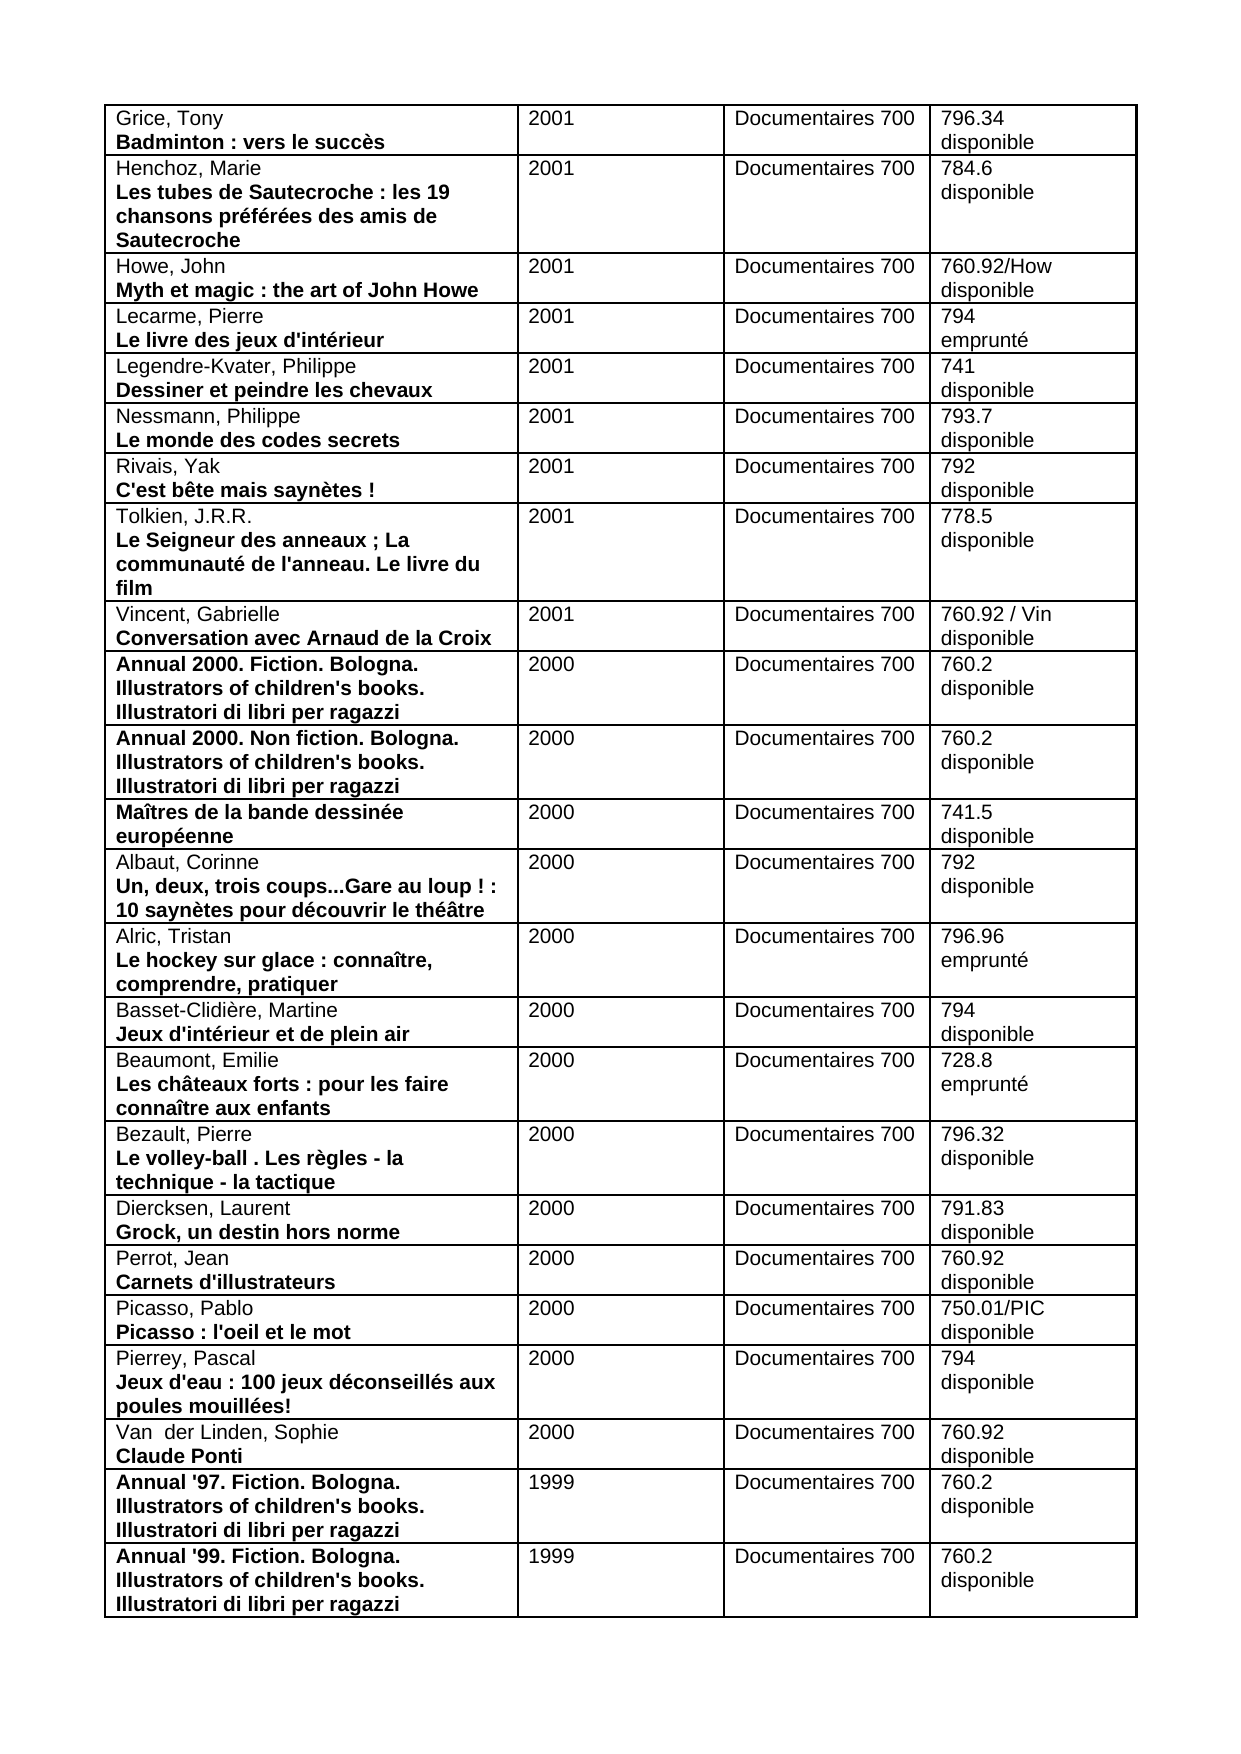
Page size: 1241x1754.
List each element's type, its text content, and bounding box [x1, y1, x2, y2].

table_cell Documentaires 700 [725, 924, 929, 996]
table_cell 1999 [519, 1544, 723, 1616]
table_cell 2000 [519, 850, 723, 922]
table_cell 2001 [519, 454, 723, 502]
table_cell Documentaires 700 [725, 454, 929, 502]
table_cell 2001 [519, 106, 723, 154]
table_cell 760.2 disponible [931, 1470, 1135, 1542]
table_cell Perrot, Jean Carnets d'illustrateurs [106, 1246, 517, 1294]
table_cell Documentaires 700 [725, 1544, 929, 1616]
table_cell 778.5 disponible [931, 504, 1135, 600]
table_cell 2000 [519, 1346, 723, 1418]
table_cell 794 disponible [931, 1346, 1135, 1418]
table_cell 2000 [519, 1296, 723, 1344]
table_cell Henchoz, Marie Les tubes de Sautecroche : les 19 chansons préférées des amis de Sautecroche [106, 156, 517, 252]
table_cell Grice, Tony Badminton : vers le succès [106, 106, 517, 154]
table_cell Documentaires 700 [725, 998, 929, 1046]
table_cell Documentaires 700 [725, 602, 929, 650]
table_cell 760.92/How disponible [931, 254, 1135, 302]
table_cell 2000 [519, 800, 723, 848]
table_cell Diercksen, Laurent Grock, un destin hors norme [106, 1196, 517, 1244]
table_cell Lecarme, Pierre Le livre des jeux d'intérieur [106, 304, 517, 352]
table_cell Annual '97. Fiction. Bologna. Illustrators of children's books. Illustratori di libri per ragazzi [106, 1470, 517, 1542]
table_cell 794 emprunté [931, 304, 1135, 352]
table_cell 2000 [519, 1196, 723, 1244]
table_cell 760.92 disponible [931, 1420, 1135, 1468]
table_cell 2000 [519, 1246, 723, 1294]
table_cell 793.7 disponible [931, 404, 1135, 452]
table_cell 2000 [519, 1420, 723, 1468]
table_cell Rivais, Yak C'est bête mais saynètes ! [106, 454, 517, 502]
table_cell Documentaires 700 [725, 1420, 929, 1468]
table_cell Legendre-Kvater, Philippe Dessiner et peindre les chevaux [106, 354, 517, 402]
table_cell Bezault, Pierre Le volley-ball . Les règles - la technique - la tactique [106, 1122, 517, 1194]
table_cell 796.32 disponible [931, 1122, 1135, 1194]
table_cell Documentaires 700 [725, 1346, 929, 1418]
table_cell Alric, Tristan Le hockey sur glace : connaître, comprendre, pratiquer [106, 924, 517, 996]
table_cell 2000 [519, 1048, 723, 1120]
table_cell 741.5 disponible [931, 800, 1135, 848]
table_cell 2001 [519, 404, 723, 452]
table_cell Documentaires 700 [725, 304, 929, 352]
table_cell Documentaires 700 [725, 1048, 929, 1120]
table_cell Documentaires 700 [725, 354, 929, 402]
table_cell Documentaires 700 [725, 254, 929, 302]
table_cell 796.96 emprunté [931, 924, 1135, 996]
table_cell 750.01/PIC disponible [931, 1296, 1135, 1344]
table_cell Documentaires 700 [725, 1470, 929, 1542]
table_cell Beaumont, Emilie Les châteaux forts : pour les faire connaître aux enfants [106, 1048, 517, 1120]
table_cell 760.92 disponible [931, 1246, 1135, 1294]
table_cell Picasso, Pablo Picasso : l'oeil et le mot [106, 1296, 517, 1344]
table_cell 760.92 / Vin disponible [931, 602, 1135, 650]
table_cell 792 disponible [931, 454, 1135, 502]
table_cell Documentaires 700 [725, 1196, 929, 1244]
table_cell Howe, John Myth et magic : the art of John Howe [106, 254, 517, 302]
table_cell Annual 2000. Fiction. Bologna. Illustrators of children's books. Illustratori di libri per ragazzi [106, 652, 517, 724]
table_cell 2001 [519, 254, 723, 302]
table_cell 792 disponible [931, 850, 1135, 922]
table_cell Documentaires 700 [725, 404, 929, 452]
table_cell 2000 [519, 726, 723, 798]
table_cell Documentaires 700 [725, 850, 929, 922]
table_cell Documentaires 700 [725, 726, 929, 798]
table_cell 2000 [519, 1122, 723, 1194]
table_cell 2001 [519, 304, 723, 352]
table_cell Documentaires 700 [725, 156, 929, 252]
table_cell Van der Linden, Sophie Claude Ponti [106, 1420, 517, 1468]
table_cell Documentaires 700 [725, 1246, 929, 1294]
table_cell Pierrey, Pascal Jeux d'eau : 100 jeux déconseillés aux poules mouillées! [106, 1346, 517, 1418]
table_cell Vincent, Gabrielle Conversation avec Arnaud de la Croix [106, 602, 517, 650]
table_cell Annual '99. Fiction. Bologna. Illustrators of children's books. Illustratori di libri per ragazzi [106, 1544, 517, 1616]
table_cell 794 disponible [931, 998, 1135, 1046]
table_cell 760.2 disponible [931, 1544, 1135, 1616]
table_cell Documentaires 700 [725, 1122, 929, 1194]
table_cell 760.2 disponible [931, 652, 1135, 724]
table_cell Documentaires 700 [725, 1296, 929, 1344]
table_cell Nessmann, Philippe Le monde des codes secrets [106, 404, 517, 452]
table_cell 1999 [519, 1470, 723, 1542]
table_cell 2001 [519, 504, 723, 600]
table_cell Documentaires 700 [725, 504, 929, 600]
table_cell 791.83 disponible [931, 1196, 1135, 1244]
table_cell Documentaires 700 [725, 800, 929, 848]
table_cell Basset-Clidière, Martine Jeux d'intérieur et de plein air [106, 998, 517, 1046]
table_cell 760.2 disponible [931, 726, 1135, 798]
table_cell 2001 [519, 156, 723, 252]
table_cell Albaut, Corinne Un, deux, trois coups...Gare au loup ! : 10 saynètes pour découvrir le théâtre [106, 850, 517, 922]
table_cell 2001 [519, 354, 723, 402]
table_cell Documentaires 700 [725, 652, 929, 724]
table_cell Maîtres de la bande dessinée européenne [106, 800, 517, 848]
table_cell 2000 [519, 652, 723, 724]
table_cell 2000 [519, 998, 723, 1046]
table_cell 784.6 disponible [931, 156, 1135, 252]
table_cell Documentaires 700 [725, 106, 929, 154]
table_cell 2001 [519, 602, 723, 650]
table_cell 2000 [519, 924, 723, 996]
table_cell 728.8 emprunté [931, 1048, 1135, 1120]
table_cell Annual 2000. Non fiction. Bologna. Illustrators of children's books. Illustratori di libri per ragazzi [106, 726, 517, 798]
table_cell Tolkien, J.R.R. Le Seigneur des anneaux ; La communauté de l'anneau. Le livre du film [106, 504, 517, 600]
table_cell 796.34 disponible [931, 106, 1135, 154]
table_cell 741 disponible [931, 354, 1135, 402]
